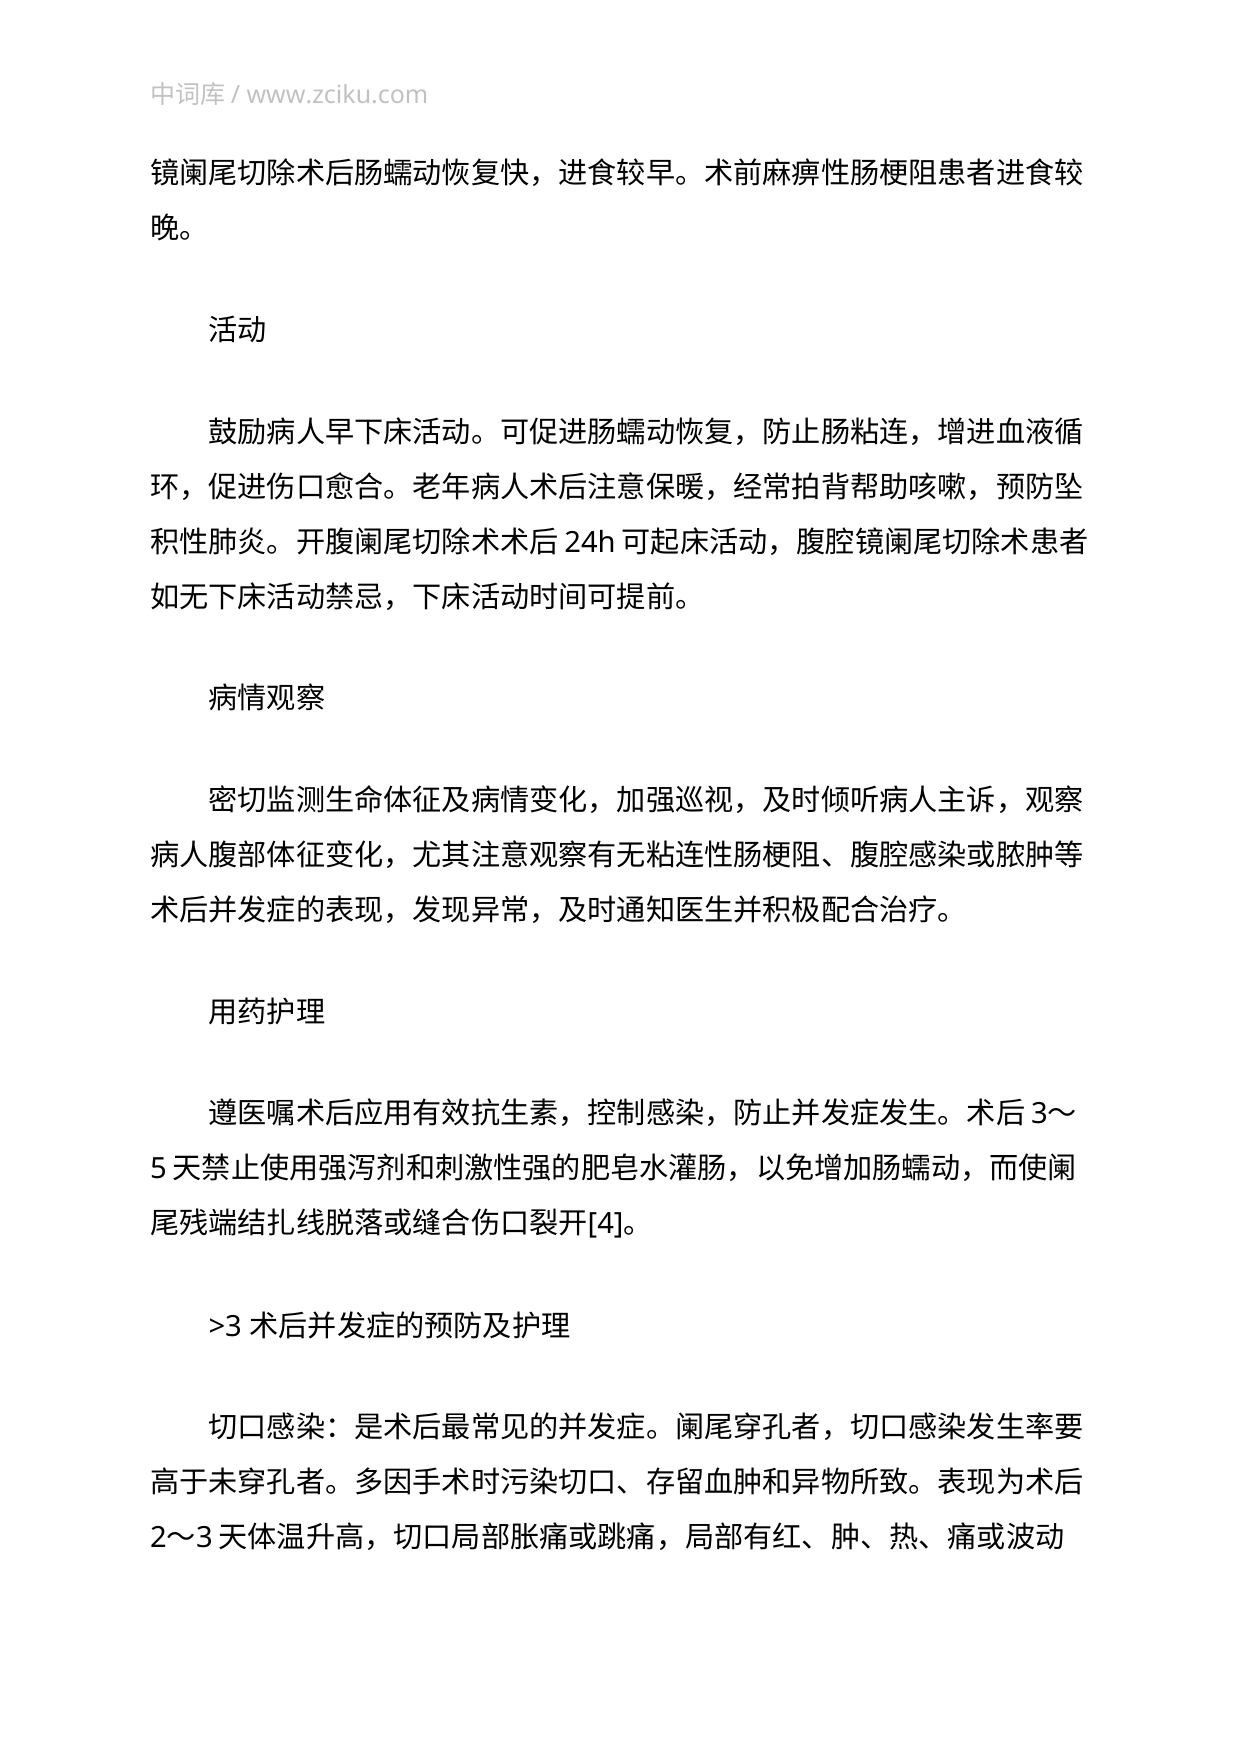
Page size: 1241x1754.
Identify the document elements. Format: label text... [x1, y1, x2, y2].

text 病情观察 [150, 675, 1090, 717]
text 活动 [150, 307, 1090, 349]
text 鼓励病人早下床活动。可促进肠蠕动恢复，防止肠粘连，增进血液循环，促进伤口愈合。老年病人术后注意保暖，经常拍背帮助咳嗽，预防坠积性肺炎。开腹阑尾切除术术后24h可起床活动，腹腔镜阑尾切除术患者如无下床活动禁忌，下床活动时间可提前。 [150, 408, 1090, 616]
text 密切监测生命体征及病情变化，加强巡视，及时倾听病人主诉，观察病人腹部体征变化，尤其注意观察有无粘连性肠梗阻、腹腔感染或脓肿等术后并发症的表现，发现异常，及时通知医生并积极配合治疗。 [150, 777, 1090, 929]
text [150, 150, 1090, 247]
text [150, 1404, 1090, 1556]
text 遵医嘱术后应用有效抗生素，控制感染，防止并发症发生。术后3～5天禁止使用强泻剂和刺激性强的肥皂水灌肠，以免增加肠蠕动，而使阑尾残端结扎线脱落或缝合伤口裂开[4]。 [150, 1090, 1090, 1242]
text >3 术后并发症的预防及护理 [150, 1302, 1090, 1344]
text 用药护理 [150, 988, 1090, 1031]
